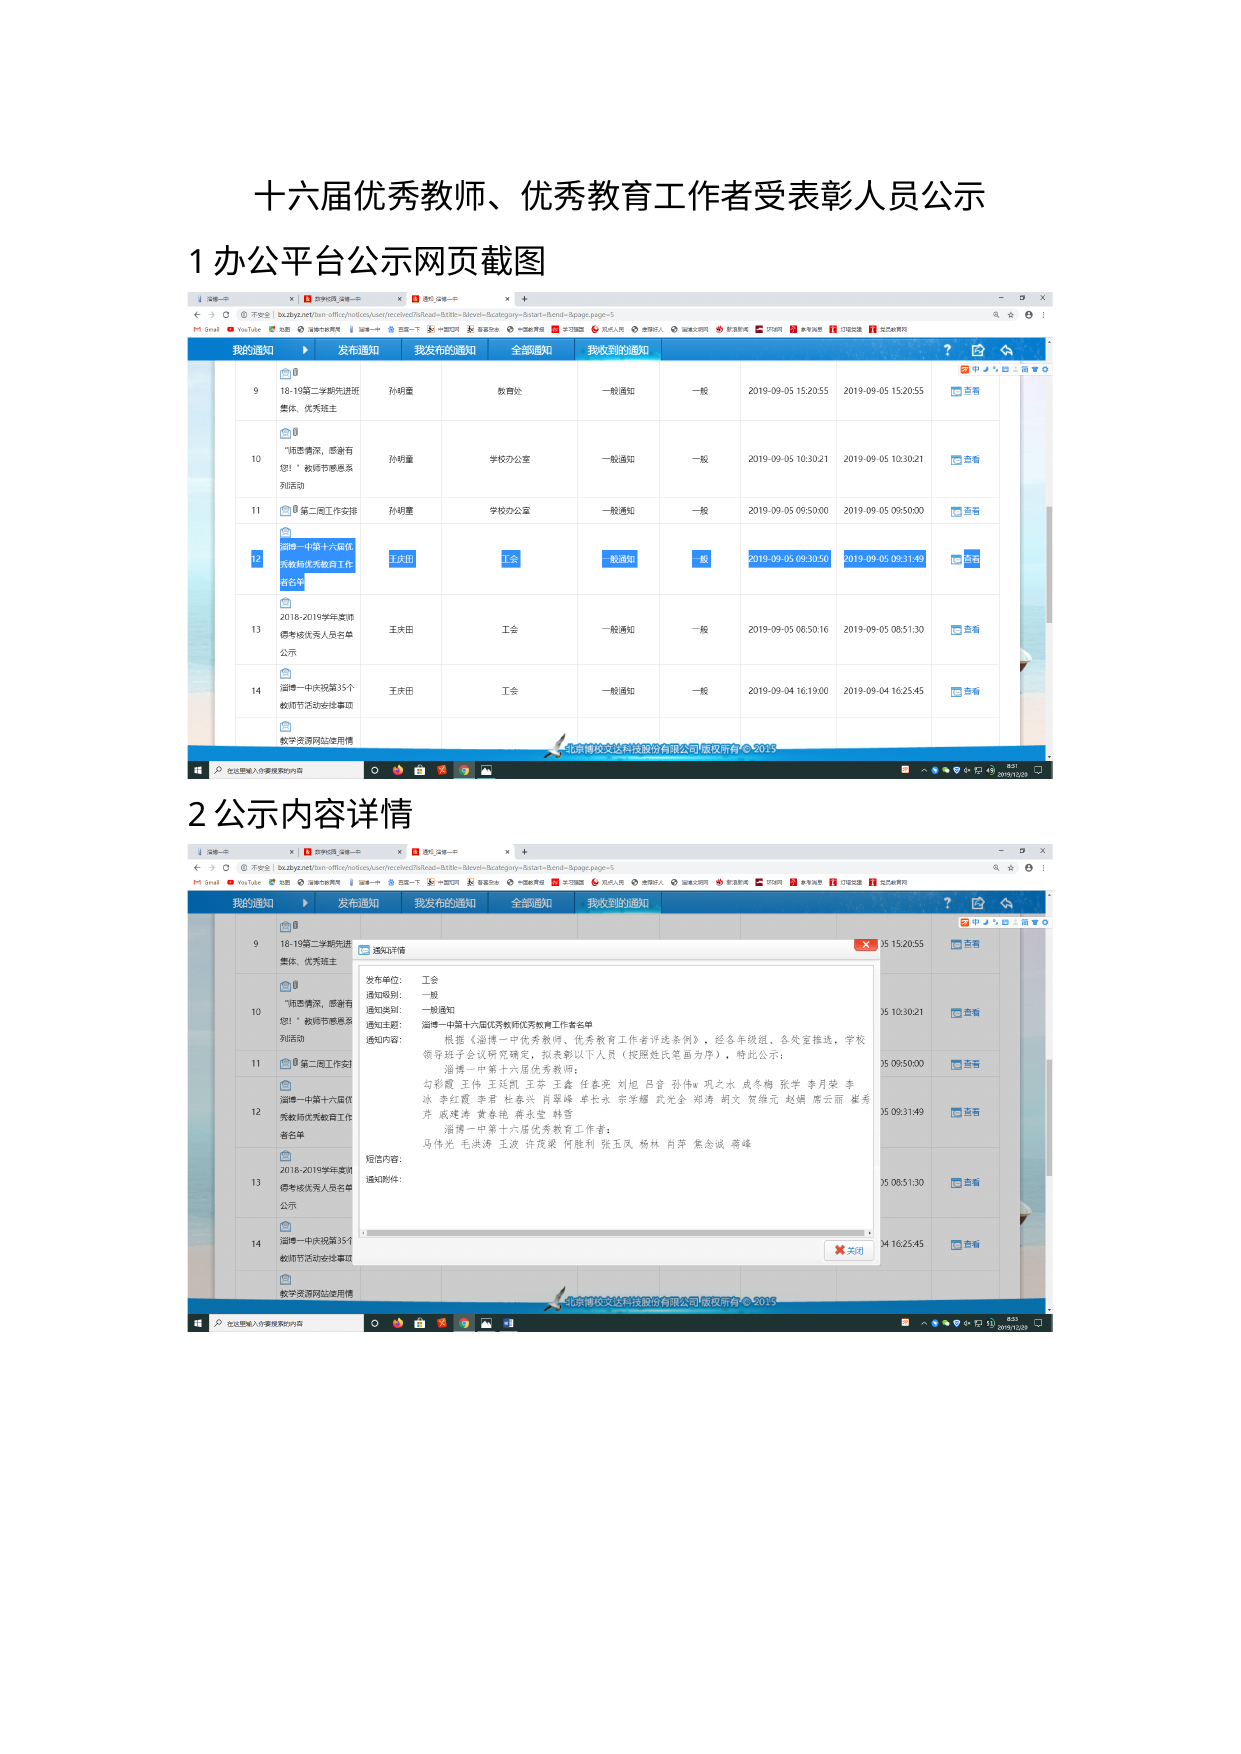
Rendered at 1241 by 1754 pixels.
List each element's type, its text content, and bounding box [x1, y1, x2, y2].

text 十六届优秀教师、优秀教育工作者受表彰人员公示 [187, 162, 1053, 227]
picture [187, 844, 1053, 1332]
text 1办公平台公示网页截图 [187, 227, 1053, 292]
text 2公示内容详情 [187, 779, 1053, 844]
picture [187, 292, 1053, 779]
